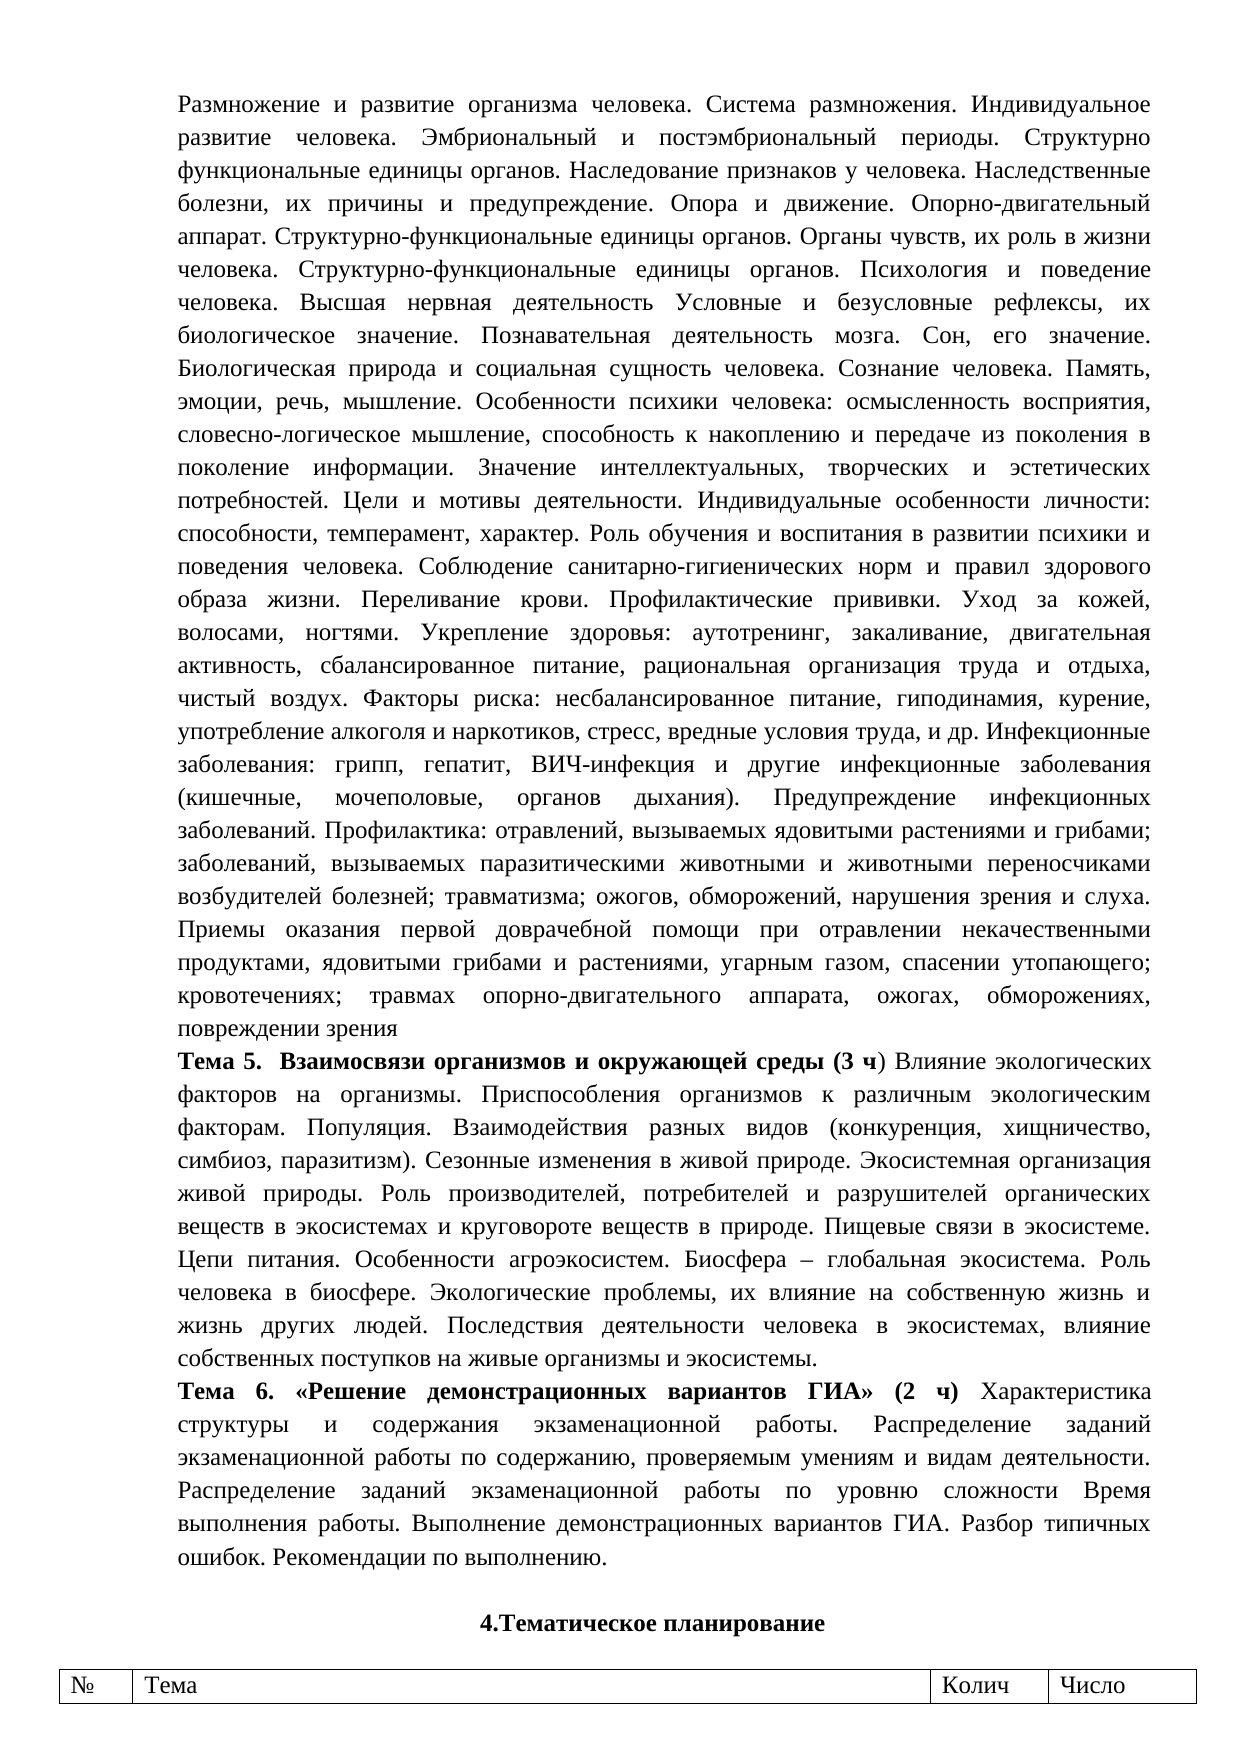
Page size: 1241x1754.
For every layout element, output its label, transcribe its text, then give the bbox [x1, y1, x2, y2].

text Тема 6. «Решение демонстрационных вариантов ГИА» (2 ч) Характеристика структуры и содержания экзаменационной работы. Распределение заданий экзаменационной работы по содержанию, проверяемым умениям и видам деятельности. Распределение заданий экзаменационной работы по уровню сложности Время выполнения работы. Выполнение демонстрационных вариантов ГИА. Разбор типичных ошибок. Рекомендации по выполнению. [177, 1376, 1152, 1570]
text 4.Тематическое планирование [177, 1608, 1128, 1636]
text Тема 5. Взаимосвязи организмов и окружающей среды (3 ч) Влияние экологических факторов на организмы. Приспособления организмов к различным экологическим факторам. Популяция. Взаимодействия разных видов (конкуренция, хищничество, симбиоз, паразитизм). Сезонные изменения в живой природе. Экосистемная организация живой природы. Роль производителей, потребителей и разрушителей органических веществ в экосистемах и круговороте веществ в природе. Пищевые связи в экосистеме. Цепи питания. Особенности агроэкосистем. Биосфера – глобальная экосистема. Роль человека в биосфере. Экологические проблемы, их влияние на собственную жизнь и жизнь других людей. Последствия деятельности человека в экосистемах, влияние собственных поступков на живые организмы и экосистемы. [177, 1046, 1152, 1372]
table_header Количество часов [931, 1670, 1048, 1703]
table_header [1049, 1670, 1196, 1703]
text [177, 89, 1152, 1042]
table_header Тема [133, 1670, 930, 1703]
table_header № [60, 1670, 132, 1703]
